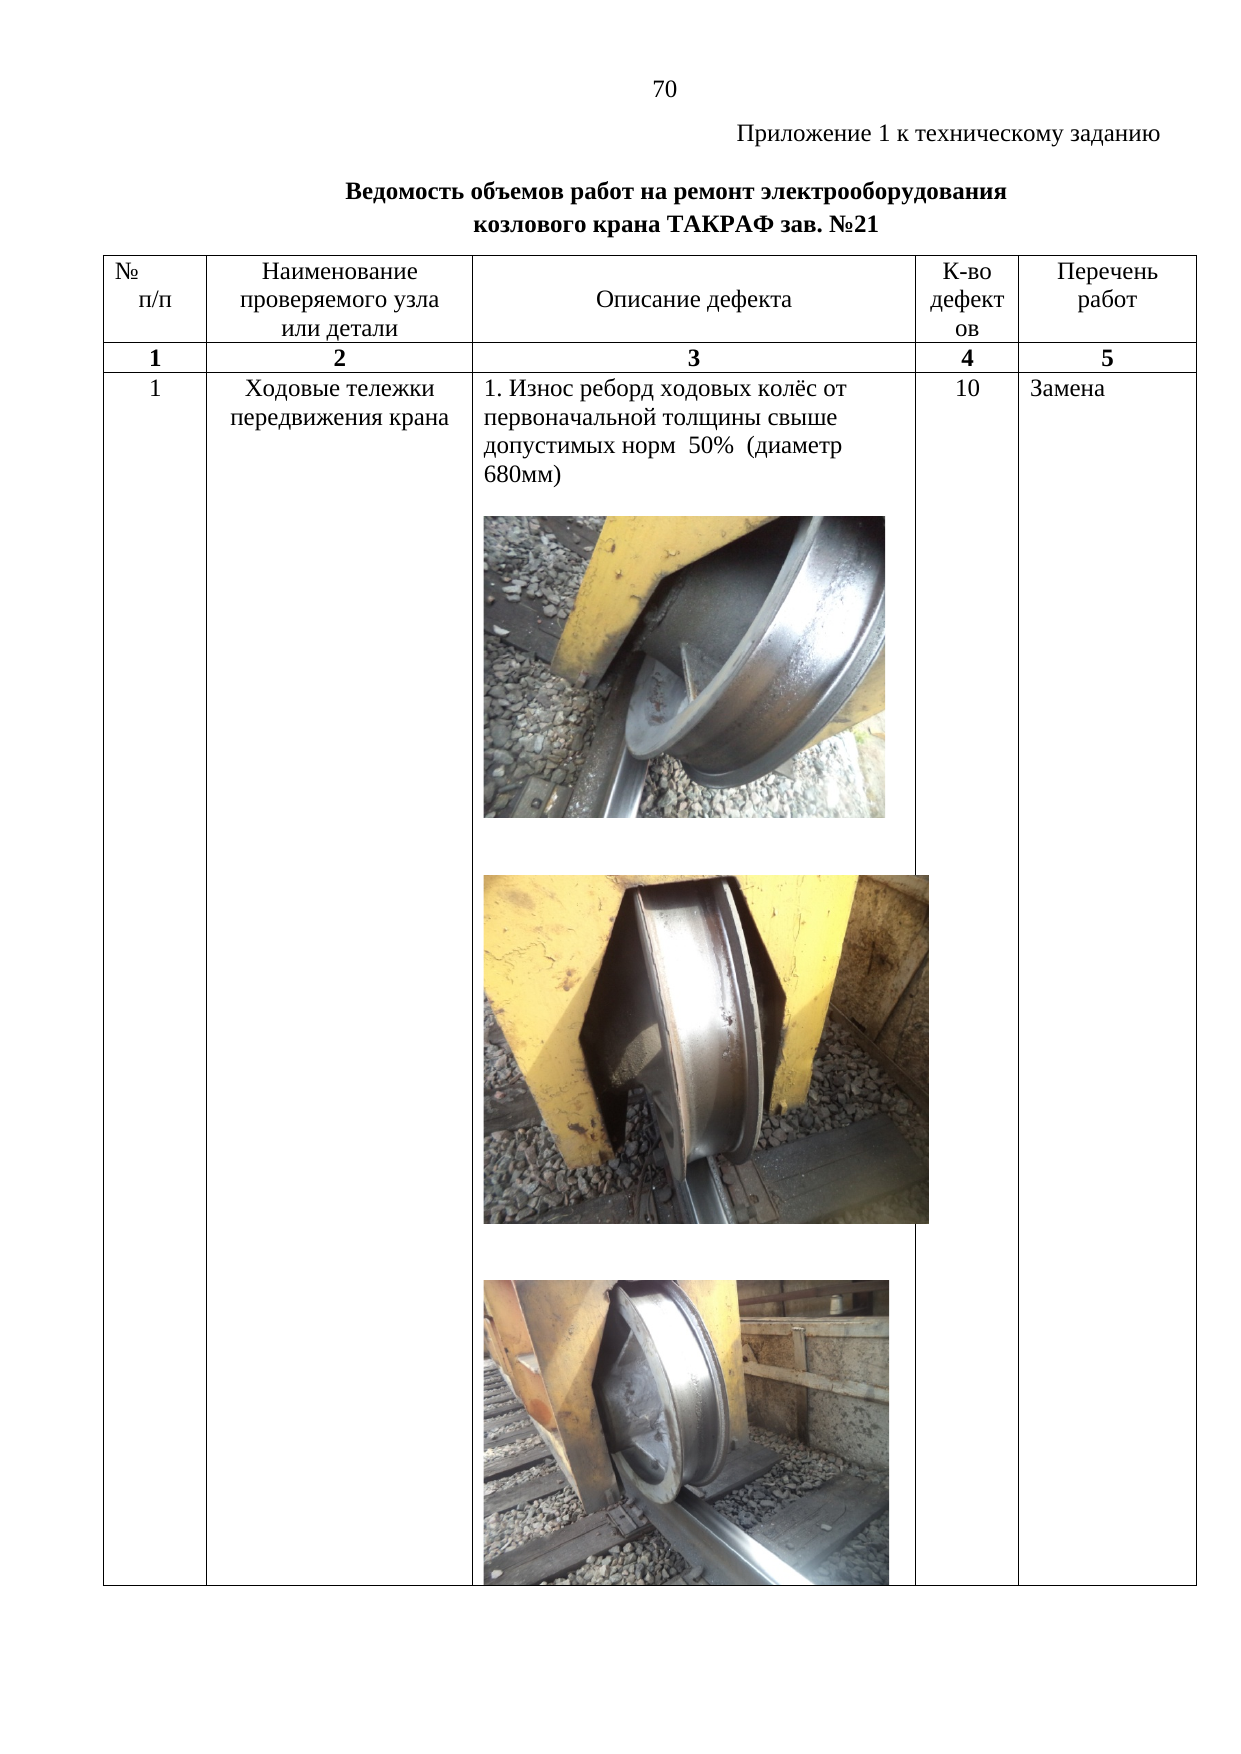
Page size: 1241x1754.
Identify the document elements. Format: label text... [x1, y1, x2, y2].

picture [483, 516, 886, 818]
table_header Описание дефекта [473, 256, 915, 342]
table_cell 1 [104, 373, 206, 1585]
table_cell 2 [207, 343, 472, 372]
table_cell 3 [473, 343, 915, 372]
picture [483, 875, 929, 1224]
subtitle Ведомость объемов работ на ремонт электрооборудования козлового крана ТАКРАФ зав. №21 [192, 176, 1160, 238]
table_header № п/п [104, 256, 206, 342]
table_cell Ходовые тележки передвижения крана [207, 373, 472, 1585]
table_cell Замена [1019, 373, 1196, 1585]
table_header Наименование проверяемого узла или детали [207, 256, 472, 342]
table_header Перечень работ [1019, 256, 1196, 342]
table_cell 1. Износ реборд ходовых колёс от первоначальной толщины свыше допустимых норм 50% (диаметр 680мм) [473, 373, 915, 1585]
table_cell 1 [104, 343, 206, 372]
table_cell 10 [916, 373, 1018, 1585]
subtitle Приложение 1 к техническому заданию [192, 118, 1160, 147]
table_cell 5 [1019, 343, 1196, 372]
table_cell 4 [916, 343, 1018, 372]
table_header К-во дефектов [916, 256, 1018, 342]
picture [483, 1280, 890, 1585]
